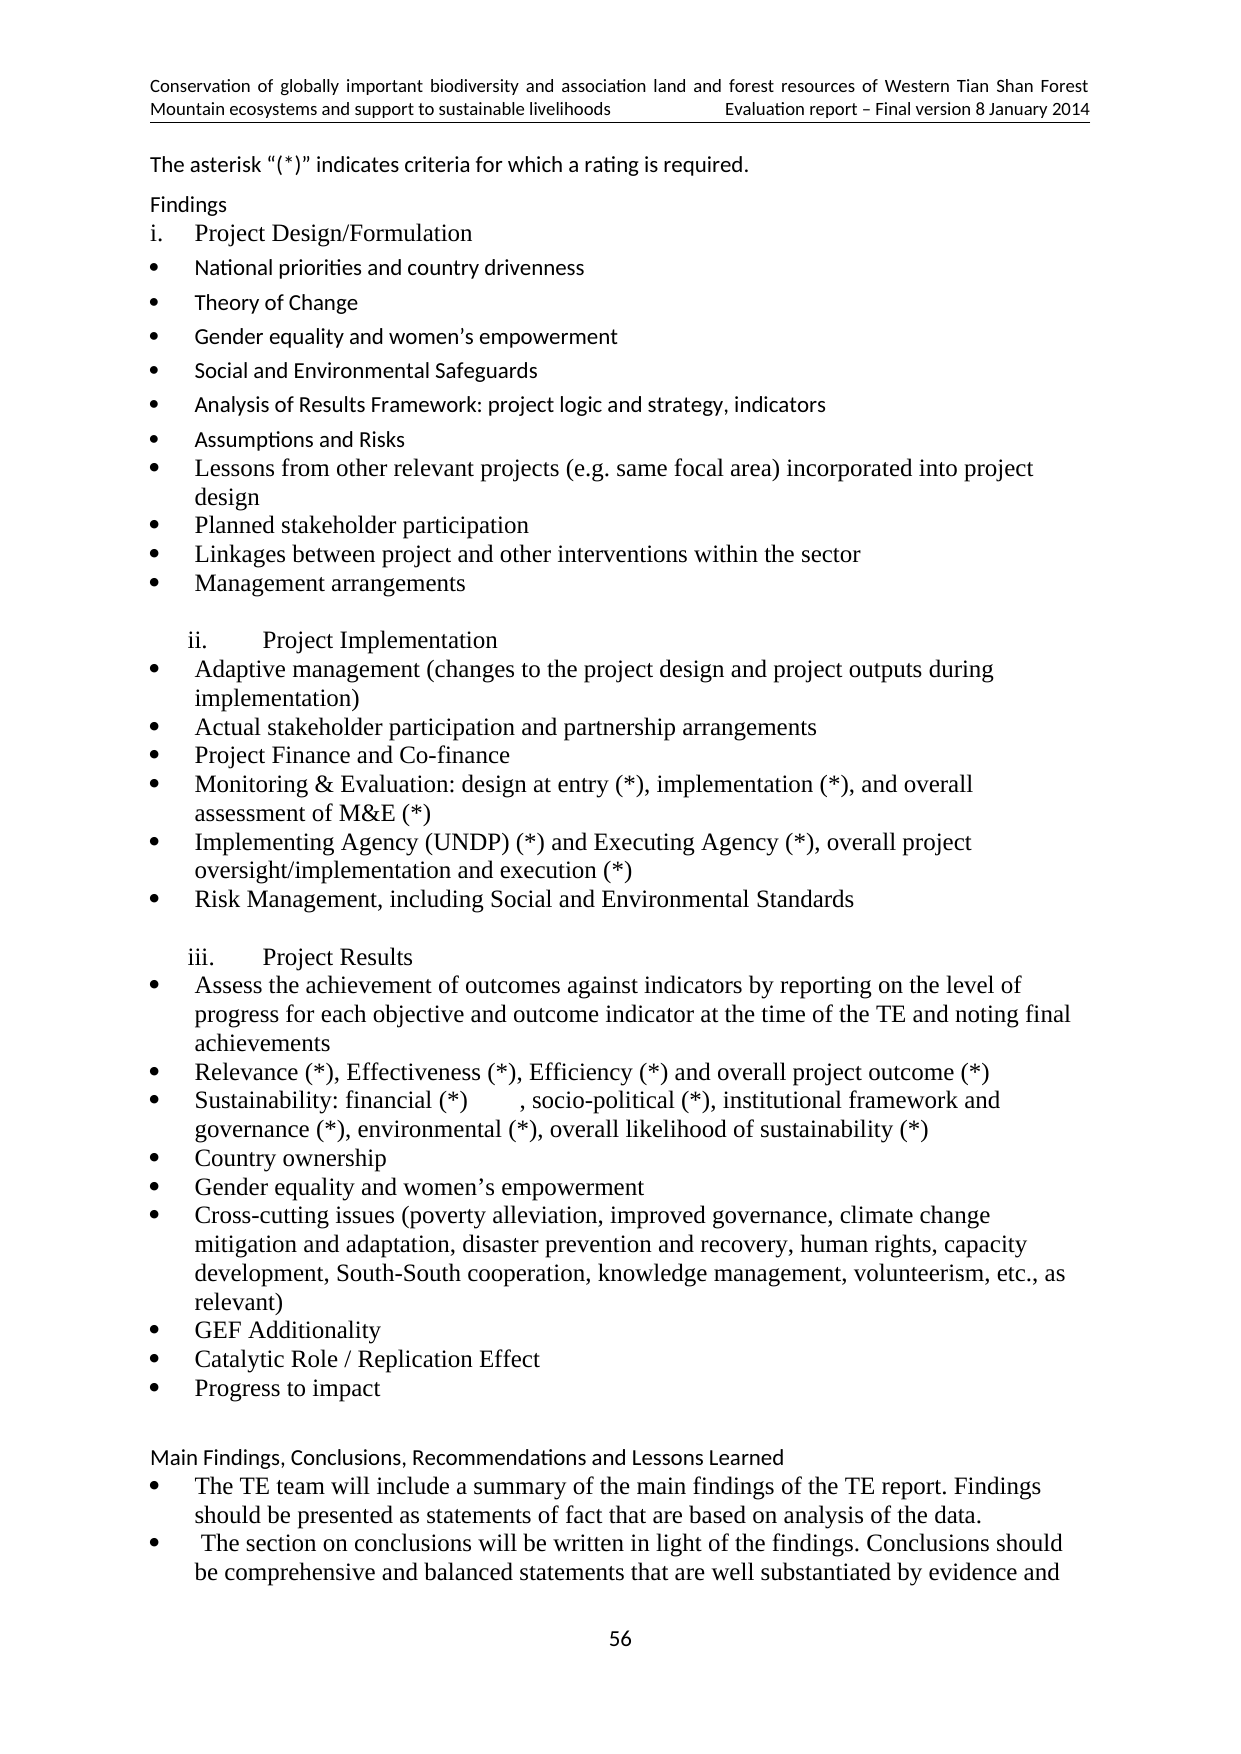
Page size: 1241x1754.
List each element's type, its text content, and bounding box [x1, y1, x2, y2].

list Linkages between project and other interventions within the sector [150, 539, 1090, 568]
list Lessons from other relevant projects (e.g. same focal area) incorporated into project design [150, 453, 1090, 510]
list The TE team will include a summary of the main findings of the TE report. Findings should be presented as statements of fact that are based on analysis of the data. [150, 1471, 1090, 1528]
list Assess the achievement of outcomes against indicators by reporting on the level of progress for each objective and outcome indicator at the time of the TE and noting final achievements [150, 970, 1090, 1057]
list Project Design/Formulation [150, 218, 1090, 247]
list Sustainability: financial (*) , socio-political (*), institutional framework and governance (*), environmental (*), overall likelihood of sustainability (*) [150, 1085, 1090, 1143]
list Adaptive management (changes to the project design and project outputs during implementation) [150, 654, 1090, 712]
list Planned stakeholder participation [150, 510, 1090, 539]
list Social and Environmental Safeguards [150, 356, 1090, 384]
list Monitoring & Evaluation: design at entry (*), implementation (*), and overall assessment of M&E (*) [150, 769, 1090, 827]
text The asterisk “(*)” indicates criteria for which a rating is required. [150, 150, 1090, 178]
list Analysis of Results Framework: project logic and strategy, indicators [150, 391, 1090, 419]
list Project Finance and Co-finance [150, 740, 1090, 769]
list Catalytic Role / Replication Effect [150, 1344, 1090, 1373]
list Relevance (*), Effectiveness (*), Efficiency (*) and overall project outcome (*) [150, 1057, 1090, 1085]
list Risk Management, including Social and Environmental Standards [150, 884, 1090, 913]
list Actual stakeholder participation and partnership arrangements [150, 712, 1090, 740]
text Findings [150, 191, 1090, 218]
list Gender equality and women’s empowerment [150, 1172, 1090, 1200]
list Project Implementation [187, 625, 1090, 654]
list Cross-cutting issues (poverty alleviation, improved governance, climate change mitigation and adaptation, disaster prevention and recovery, human rights, capacity development, South-South cooperation, knowledge management, volunteerism, etc., as relevant) [150, 1200, 1090, 1315]
list Progress to impact [150, 1373, 1090, 1402]
list Assumptions and Risks [150, 425, 1090, 453]
list National priorities and country drivenness [150, 253, 1090, 282]
list Project Results [187, 942, 1090, 970]
list GEF Additionality [150, 1315, 1090, 1344]
list Implementing Agency (UNDP) (*) and Executing Agency (*), overall project oversight/implementation and execution (*) [150, 827, 1090, 884]
text Main Findings, Conclusions, Recommendations and Lessons Learned [150, 1443, 1090, 1471]
list Management arrangements [150, 568, 1090, 597]
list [150, 1528, 1090, 1586]
list Country ownership [150, 1143, 1090, 1172]
list Theory of Change [150, 288, 1090, 316]
list Gender equality and women’s empowerment [150, 322, 1090, 350]
